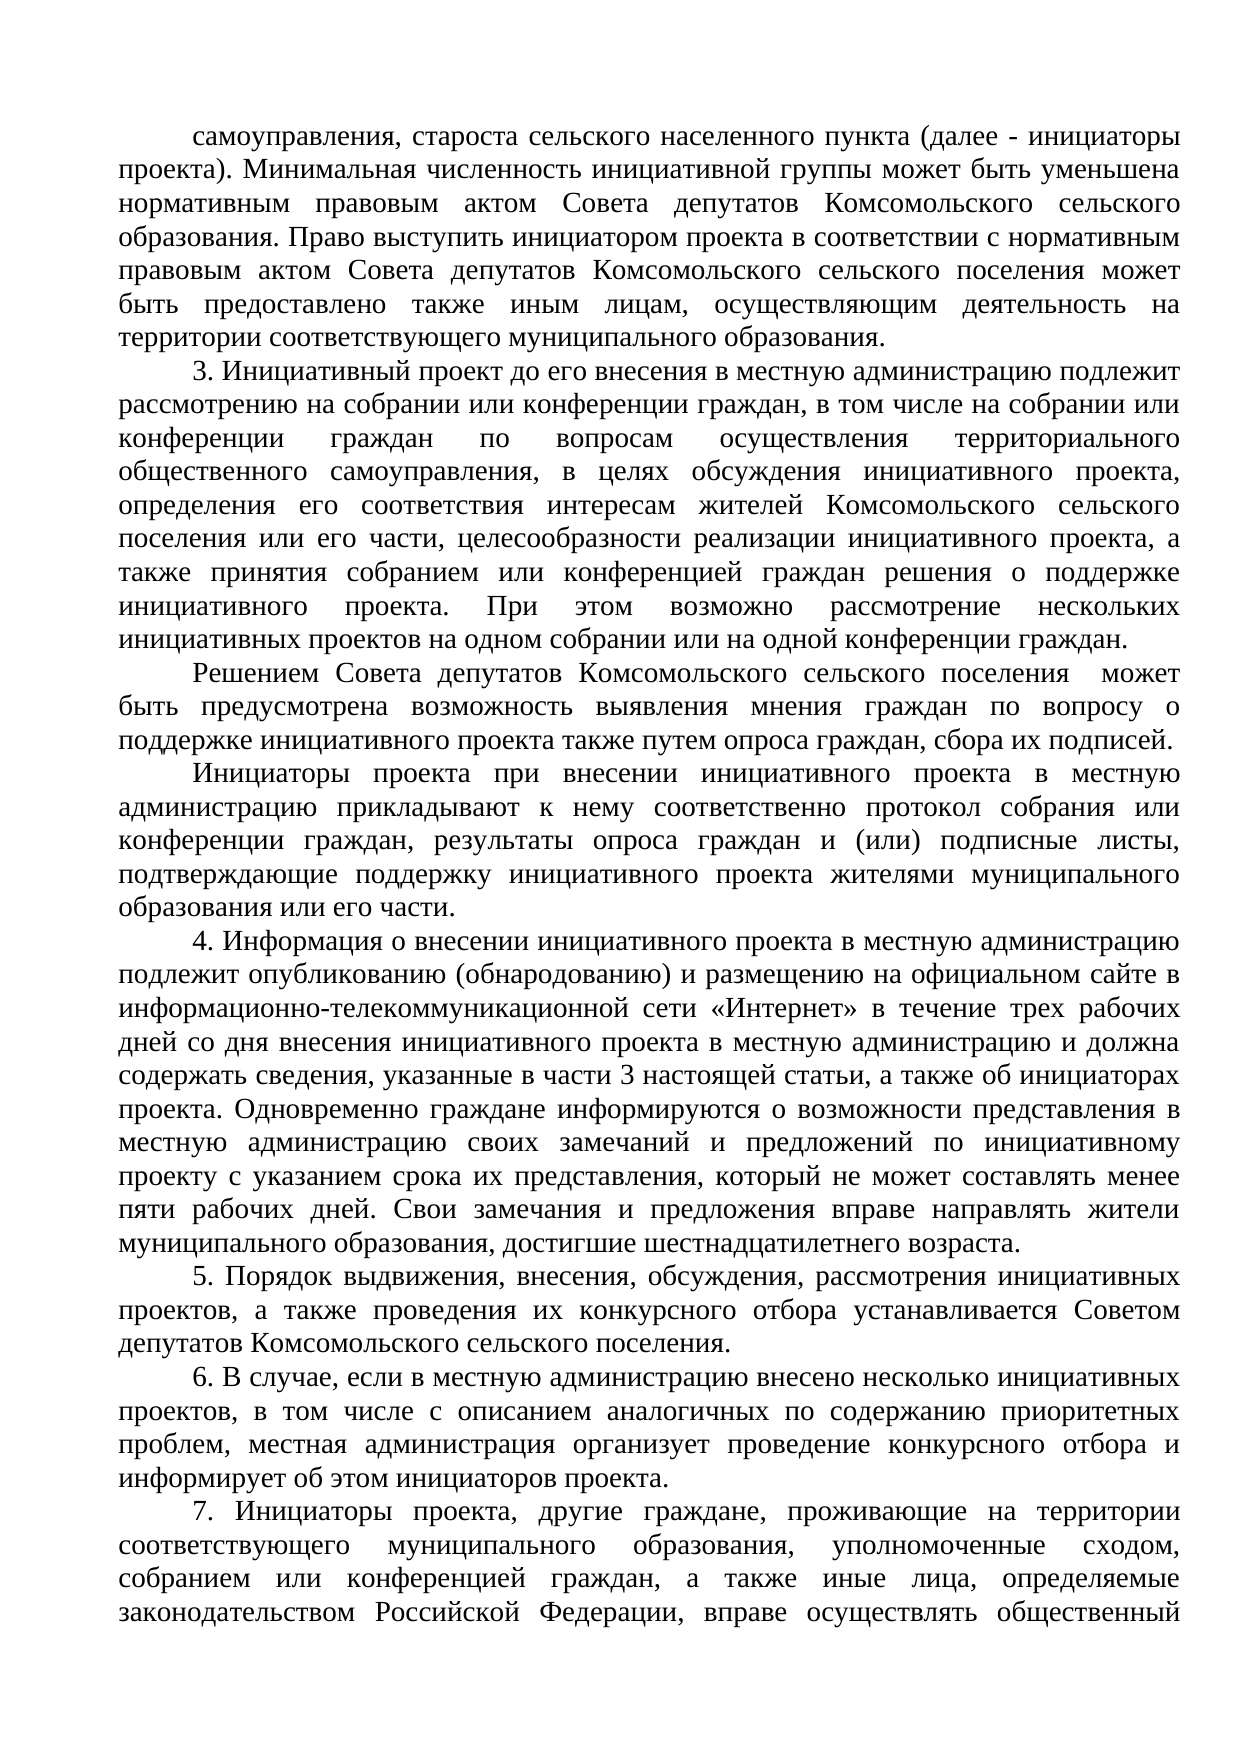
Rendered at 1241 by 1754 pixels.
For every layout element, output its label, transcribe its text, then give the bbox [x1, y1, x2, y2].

text 3. Инициативный проект до его внесения в местную администрацию подлежит рассмотрению на собрании или конференции граждан, в том числе на собрании или конференции граждан по вопросам осуществления территориального общественного самоуправления, в целях обсуждения инициативного проекта, определения его соответствия интересам жителей Комсомольского сельского поселения или его части, целесообразности реализации инициативного проекта, а также принятия собранием или конференцией граждан решения о поддержке инициативного проекта. При этом возможно рассмотрение нескольких инициативных проектов на одном собрании или на одной конференции граждан. [118, 353, 1181, 655]
text Решением Совета депутатов Комсомольского сельского поселения может быть предусмотрена возможность выявления мнения граждан по вопросу о поддержке инициативного проекта также путем опроса граждан, сбора их подписей. [118, 655, 1181, 755]
text 4. Информация о внесении инициативного проекта в местную администрацию подлежит опубликованию (обнародованию) и размещению на официальном сайте в информационно-телекоммуникационной сети «Интернет» в течение трех рабочих дней со дня внесения инициативного проекта в местную администрацию и должна содержать сведения, указанные в части 3 настоящей статьи, а также об инициаторах проекта. Одновременно граждане информируются о возможности представления в местную администрацию своих замечаний и предложений по инициативному проекту с указанием срока их представления, который не может составлять менее пяти рабочих дней. Свои замечания и предложения вправе направлять жители муниципального образования, достигшие шестнадцатилетнего возраста. [118, 923, 1181, 1258]
text 6. В случае, если в местную администрацию внесено несколько инициативных проектов, в том числе с описанием аналогичных по содержанию приоритетных проблем, местная администрация организует проведение конкурсного отбора и информирует об этом инициаторов проекта. [118, 1359, 1181, 1493]
text 5. Порядок выдвижения, внесения, обсуждения, рассмотрения инициативных проектов, а также проведения их конкурсного отбора устанавливается Советом депутатов Комсомольского сельского поселения. [118, 1258, 1181, 1359]
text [118, 1493, 1181, 1627]
text Инициаторы проекта при внесении инициативного проекта в местную администрацию прикладывают к нему соответственно протокол собрания или конференции граждан, результаты опроса граждан и (или) подписные листы, подтверждающие поддержку инициативного проекта жителями муниципального образования или его части. [118, 755, 1181, 923]
text самоуправления, староста сельского населенного пункта (далее - инициаторы проекта). Минимальная численность инициативной группы может быть уменьшена нормативным правовым актом Совета депутатов Комсомольского сельского образования. Право выступить инициатором проекта в соответствии с нормативным правовым актом Совета депутатов Комсомольского сельского поселения может быть предоставлено также иным лицам, осуществляющим деятельность на территории соответствующего муниципального образования. [118, 118, 1181, 353]
